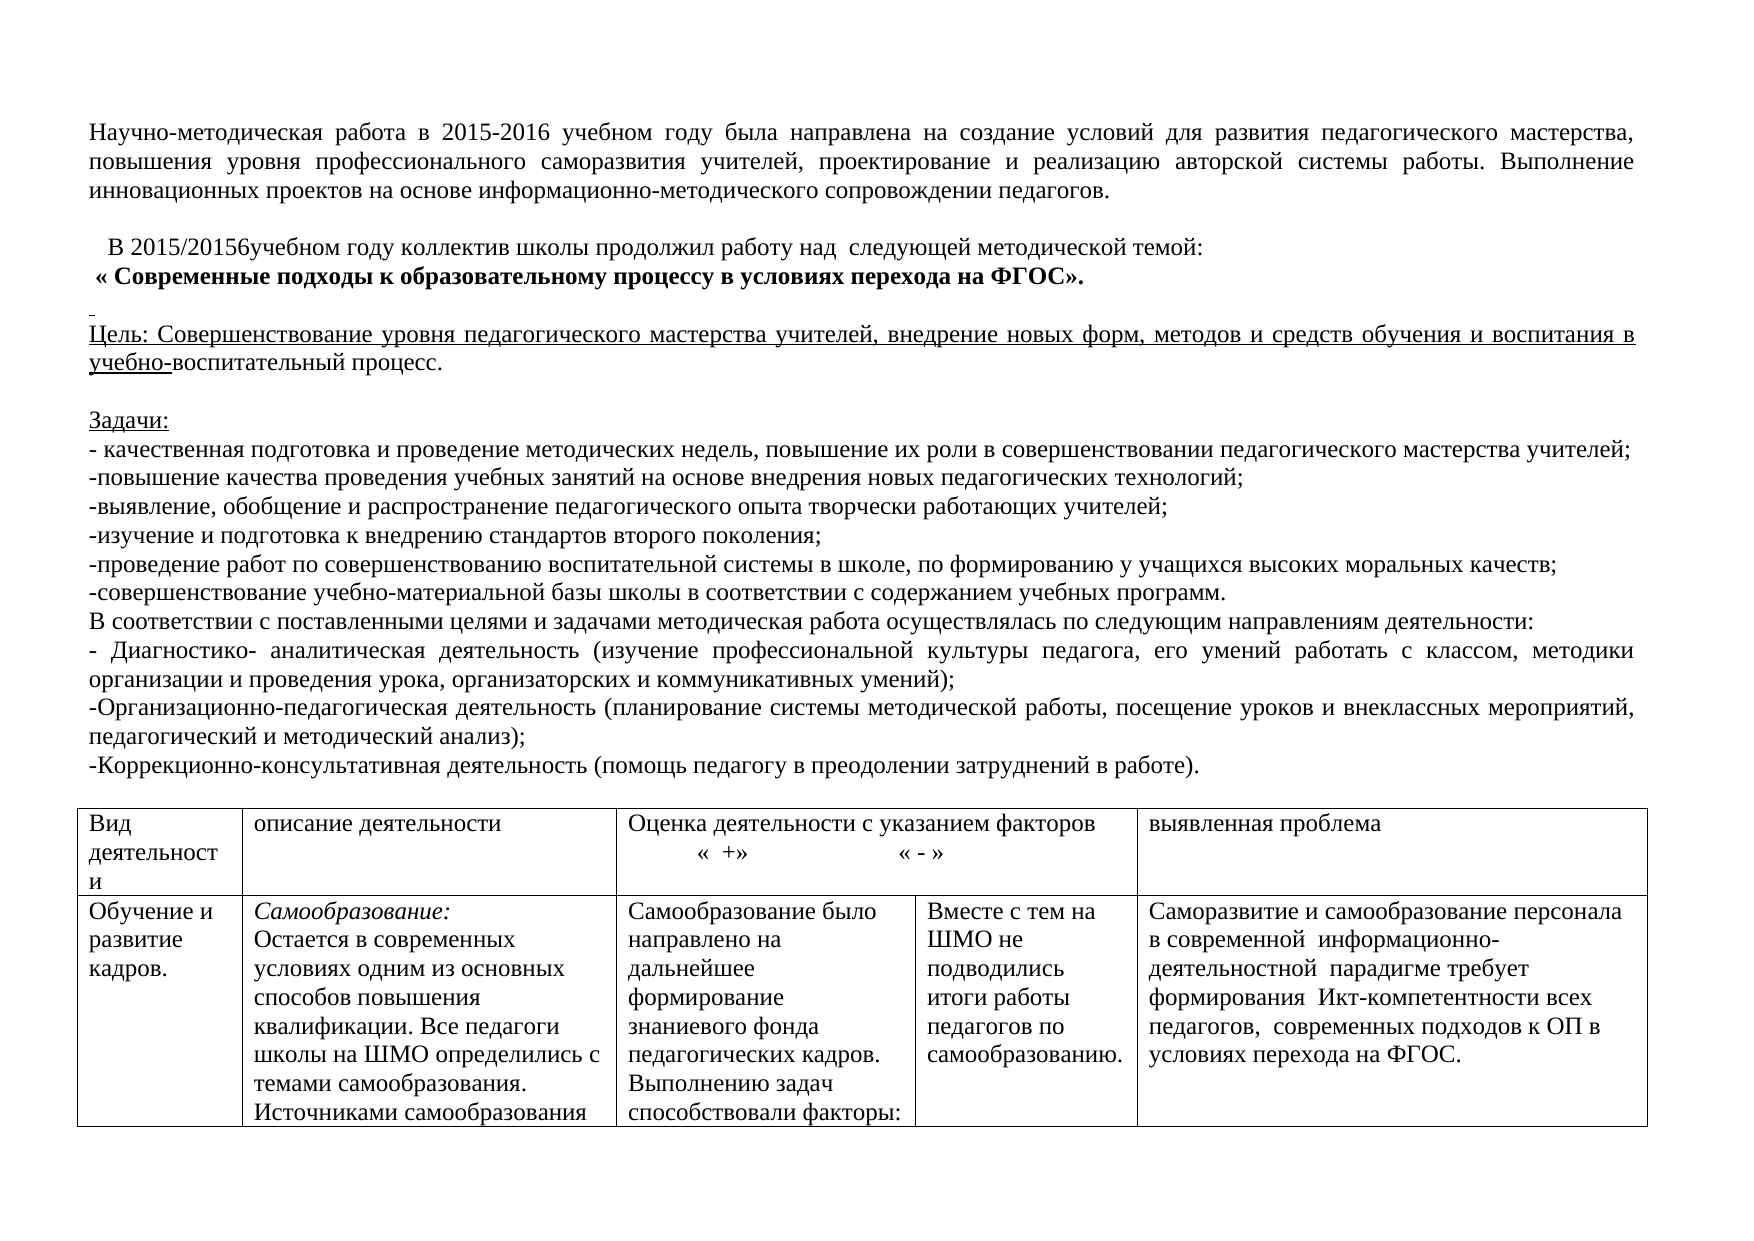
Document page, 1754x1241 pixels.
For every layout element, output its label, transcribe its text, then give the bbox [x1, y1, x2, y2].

list - Диагностико- аналитическая деятельность (изучение профессиональной культуры педагога, его умений работать с классом, методики организации и проведения урока, организаторских и коммуникативных умений); [89, 635, 1636, 692]
table_header Оценка деятельности с указанием факторов « +» « - » [617, 809, 1137, 895]
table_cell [916, 896, 1137, 1126]
table_header Вид деятельности [78, 809, 242, 895]
text « Современные подходы к образовательному процессу в условиях перехода на ФГОС». [89, 261, 1636, 290]
list -проведение работ по совершенствованию воспитательной системы в школе, по формированию у учащихся высоких моральных качеств; [89, 549, 1636, 577]
list В соответствии с поставленными целями и задачами методическая работа осуществлялась по следующим направлениям деятельности: [89, 606, 1636, 635]
text В 2015/20156учебном году коллектив школы продолжил работу над следующей методической темой: [89, 232, 1636, 261]
list Цель: Совершенствование уровня педагогического мастерства учителей, внедрение новых форм, методов и средств обучения и воспитания в учебно-воспитательный процесс. [89, 345, 1636, 376]
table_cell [1138, 896, 1647, 1126]
text Научно-методическая работа в 2015-2016 учебном году была направлена на создание условий для развития педагогического мастерства, повышения уровня профессионального саморазвития учителей, проектирование и реализацию авторской системы работы. Выполнение инновационных проектов на основе информационно-методического сопровождении педагогов. [89, 117, 1636, 204]
list -повышение качества проведения учебных занятий на основе внедрения новых педагогических технологий; [89, 462, 1636, 491]
list - качественная подготовка и проведение методических недель, повышение их роли в совершенствовании педагогического мастерства учителей; [89, 434, 1636, 462]
table_header выявленная проблема [1138, 809, 1647, 895]
list -Организационно-педагогическая деятельность (планирование системы методической работы, посещение уроков и внеклассных мероприятий, педагогический и методический анализ); [89, 692, 1636, 750]
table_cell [78, 896, 242, 1126]
list -выявление, обобщение и распространение педагогического опыта творчески работающих учителей; [89, 491, 1636, 520]
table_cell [617, 896, 915, 1126]
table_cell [243, 896, 616, 1126]
list -совершенствование учебно-материальной базы школы в соответствии с содержанием учебных программ. [89, 577, 1636, 606]
table_header описание деятельности [243, 809, 616, 895]
list -Коррекционно-консультативная деятельность (помощь педагогу в преодолении затруднений в работе). [89, 750, 1636, 779]
list -изучение и подготовка к внедрению стандартов второго поколения; [89, 520, 1636, 549]
list Цель: Совершенствование уровня педагогического мастерства учителей, внедрение новых форм, методов и средств обучения и воспитания в учебно-воспитательный процесс. [89, 319, 1636, 344]
list Задачи: [89, 405, 1636, 434]
